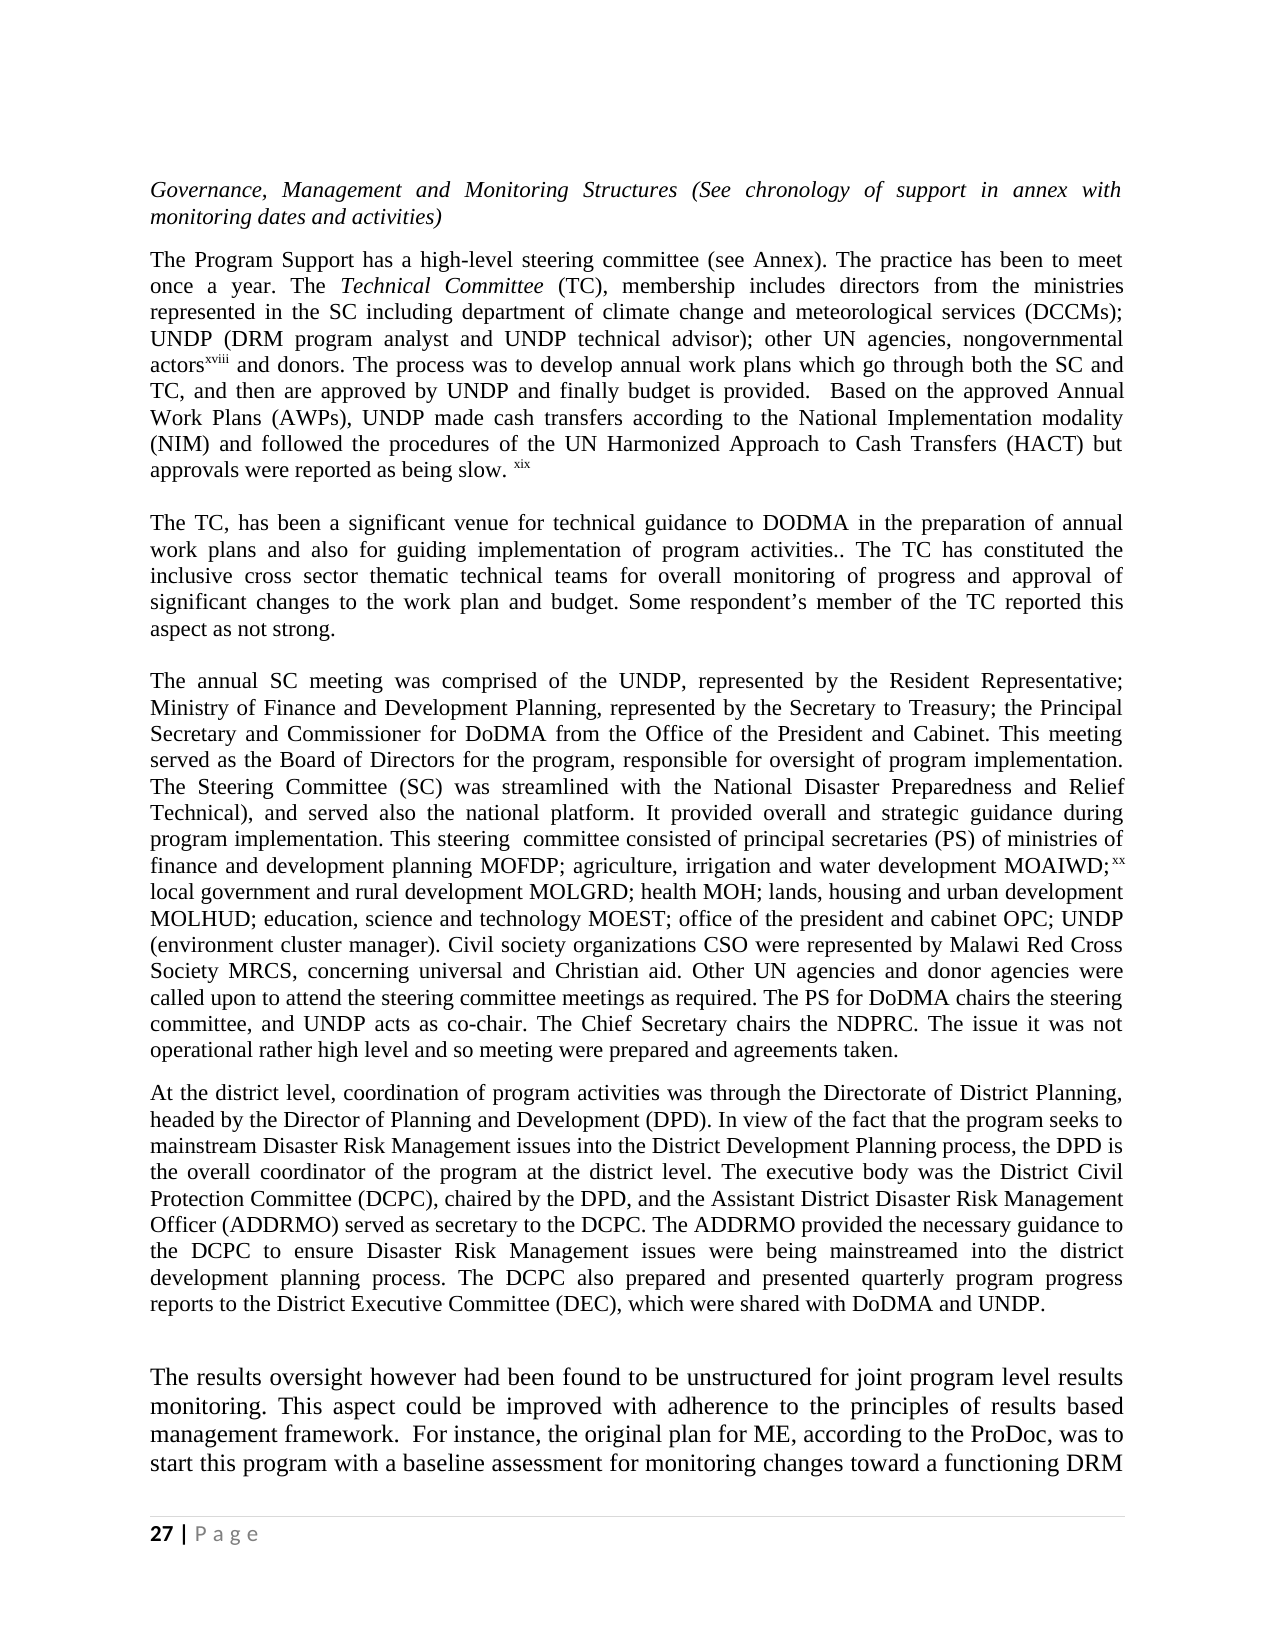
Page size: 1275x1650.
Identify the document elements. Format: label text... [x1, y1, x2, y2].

text Governance, Management and Monitoring Structures (See chronology of support in annex with monitoring dates and activities) [150, 176, 1125, 229]
text The TC, has been a significant venue for technical guidance to DODMA in the preparation of annual work plans and also for guiding implementation of program activities.. The TC has constituted the inclusive cross sector thematic technical teams for overall monitoring of progress and approval of significant changes to the work plan and budget. Some respondent’s member of the TC reported this aspect as not strong. [150, 509, 1125, 641]
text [150, 1362, 1125, 1477]
text At the district level, coordination of program activities was through the Directorate of District Planning, headed by the Director of Planning and Development (DPD). In view of the fact that the program seeks to mainstream Disaster Risk Management issues into the District Development Planning process, the DPD is the overall coordinator of the program at the district level. The executive body was the District Civil Protection Committee (DCPC), chaired by the DPD, and the Assistant District Disaster Risk Management Officer (ADDRMO) served as secretary to the DCPC. The ADDRMO provided the necessary guidance to the DCPC to ensure Disaster Risk Management issues were being mainstreamed into the district development planning process. The DCPC also prepared and presented quarterly program progress reports to the District Executive Committee (DEC), which were shared with DoDMA and UNDP. [150, 1079, 1125, 1317]
text The annual SC meeting was comprised of the UNDP, represented by the Resident Representative; Ministry of Finance and Development Planning, represented by the Secretary to Treasury; the Principal Secretary and Commissioner for DoDMA from the Office of the President and Cabinet. This meeting served as the Board of Directors for the program, responsible for oversight of program implementation. The Steering Committee (SC) was streamlined with the National Disaster Preparedness and Relief Technical), and served also the national platform. It provided overall and strategic guidance during program implementation. This steering committee consisted of principal secretaries (PS) of ministries of finance and development planning MOFDP; agriculture, irrigation and water development MOAIWD; local government and rural development MOLGRD; health MOH; lands, housing and urban development MOLHUD; education, science and technology MOEST; office of the president and cabinet OPC; UNDP (environment cluster manager). Civil society organizations CSO were represented by Malawi Red Cross Society MRCS, concerning universal and Christian aid. Other UN agencies and donor agencies were called upon to attend the steering committee meetings as required. The PS for DoDMA chairs the steering committee, and UNDP acts as co-chair. The Chief Secretary chairs the NDPRC. The issue it was not operational rather high level and so meeting were prepared and agreements taken. [150, 667, 1125, 1063]
text The Program Support has a high-level steering committee (see Annex). The practice has been to meet once a year. The Technical Committee (TC), membership includes directors from the ministries represented in the SC including department of climate change and meteorological services (DCCMs); UNDP (DRM program analyst and UNDP technical advisor); other UN agencies, nongovernmental actors and donors. The process was to develop annual work plans which go through both the SC and TC, and then are approved by UNDP and finally budget is provided. Based on the approved Annual Work Plans (AWPs), UNDP made cash transfers according to the National Implementation modality (NIM) and followed the procedures of the UN Harmonized Approach to Cash Transfers (HACT) but approvals were reported as being slow. [150, 246, 1125, 483]
